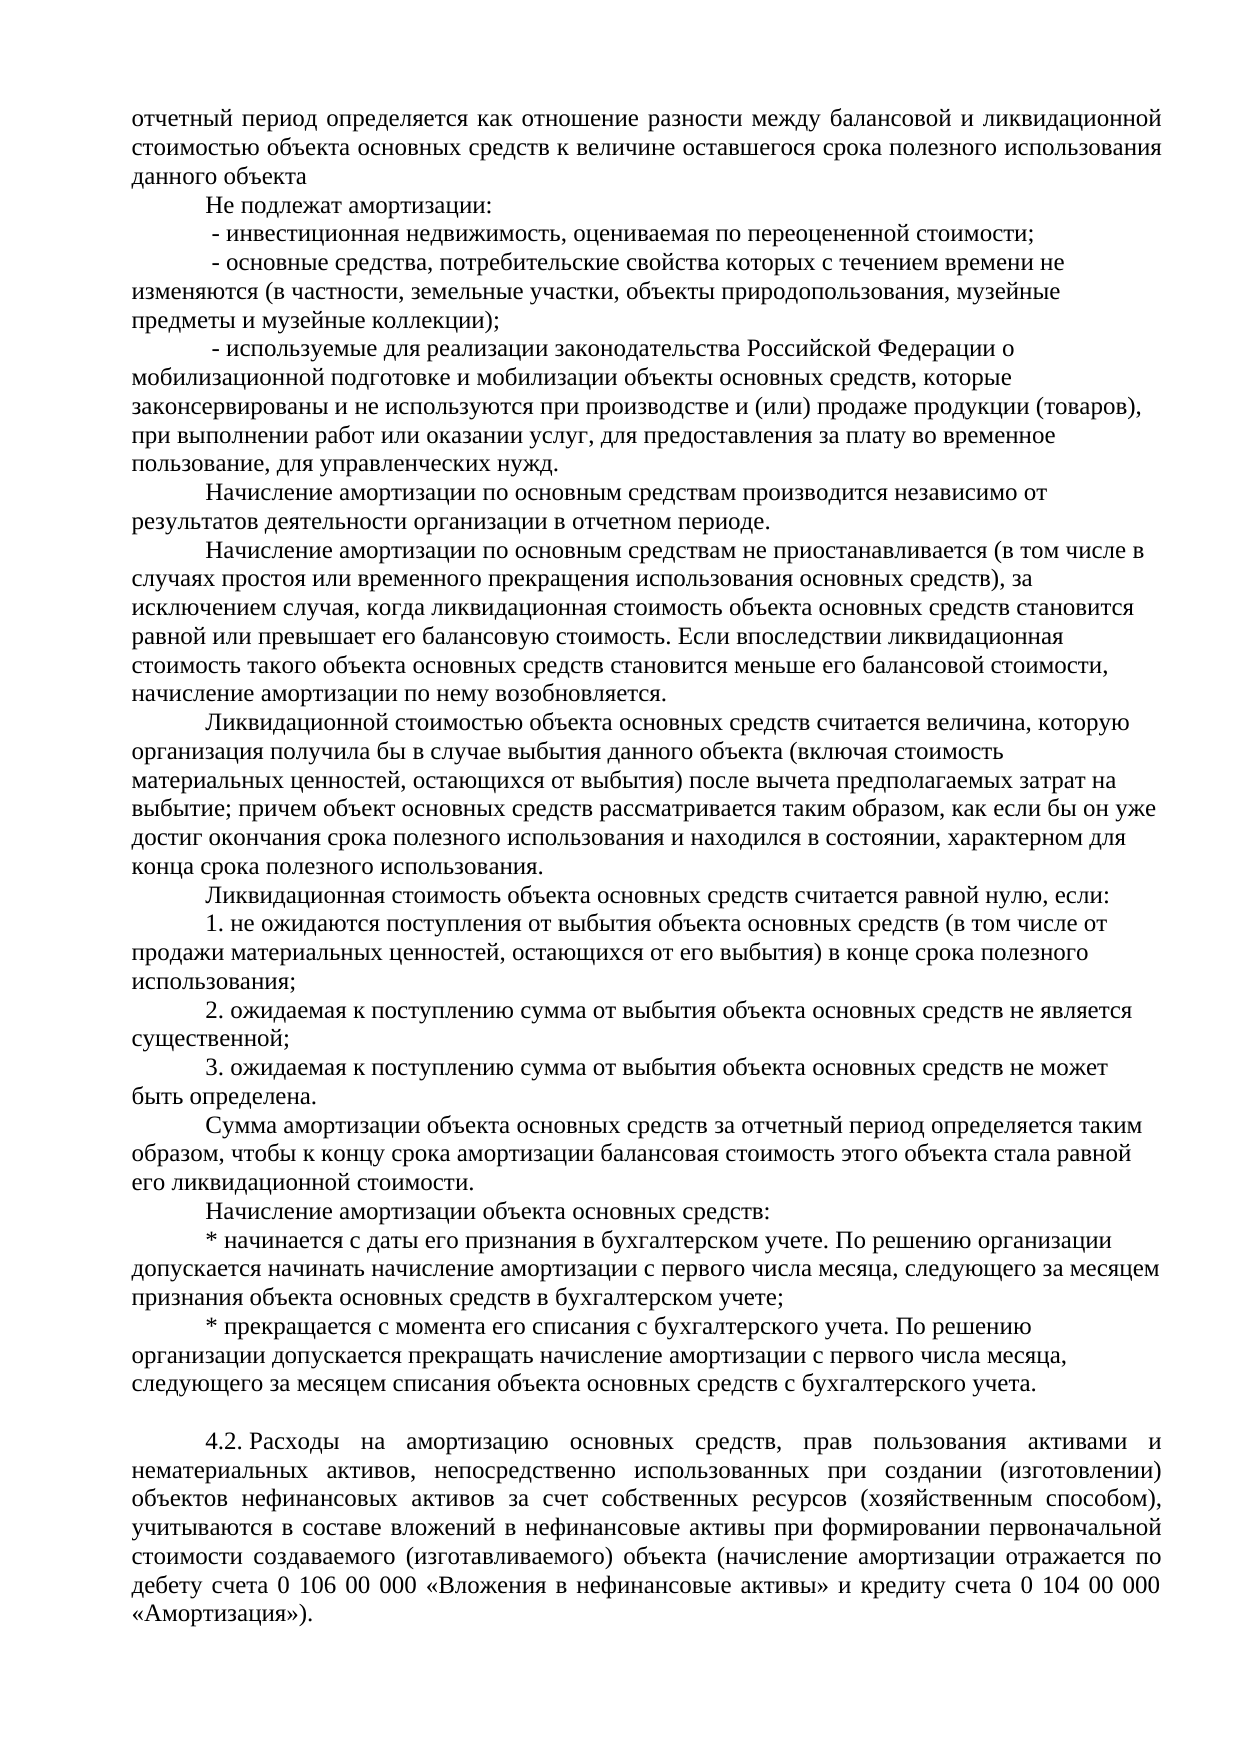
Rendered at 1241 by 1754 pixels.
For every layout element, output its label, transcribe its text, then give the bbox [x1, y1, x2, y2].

text * прекращается с момента его списания с бухгалтерского учета. По решению организации допускается прекращать начисление амортизации с первого числа месяца, следующего за месяцем списания объекта основных средств с бухгалтерского учета. [131, 1311, 1163, 1397]
text 2. ожидаемая к поступлению сумма от выбытия объекта основных средств не является существенной; [131, 995, 1163, 1052]
text - основные средства, потребительские свойства которых с течением времени не изменяются (в частности, земельные участки, объекты природопользования, музейные предметы и музейные коллекции); [131, 247, 1163, 333]
text Не подлежат амортизации: [131, 190, 1163, 218]
text Начисление амортизации объекта основных средств: [131, 1196, 1163, 1225]
text - используемые для реализации законодательства Российской Федерации о мобилизационной подготовке и мобилизации объекты основных средств, которые законсервированы и не используются при производстве и (или) продаже продукции (товаров), при выполнении работ или оказании услуг, для предоставления за плату во временное пользование, для управленческих нужд. [131, 333, 1163, 477]
text Ликвидационной стоимостью объекта основных средств считается величина, которую организация получила бы в случае выбытия данного объекта (включая стоимость материальных ценностей, остающихся от выбытия) после вычета предполагаемых затрат на выбытие; причем объект основных средств рассматривается таким образом, как если бы он уже достиг окончания срока полезного использования и находился в состоянии, характерном для конца срока полезного использования. [131, 707, 1163, 880]
text Начисление амортизации по основным средствам не приостанавливается (в том числе в случаях простоя или временного прекращения использования основных средств), за исключением случая, когда ликвидационная стоимость объекта основных средств становится равной или превышает его балансовую стоимость. Если впоследствии ликвидационная стоимость такого объекта основных средств становится меньше его балансовой стоимости, начисление амортизации по нему возобновляется. [131, 535, 1163, 707]
text 4.2. Расходы на амортизацию основных средств, прав пользования активами и нематериальных активов, непосредственно использованных при создании (изготовлении) объектов нефинансовых активов за счет собственных ресурсов (хозяйственным способом), учитываются в составе вложений в нефинансовые активы при формировании первоначальной стоимости создаваемого (изготавливаемого) объекта (начисление амортизации отражается по дебету счета 0 106 00 000 «Вложения в нефинансовые активы» и кредиту счета 0 104 00 000 «Амортизация»). [131, 1426, 1163, 1627]
text 1. не ожидаются поступления от выбытия объекта основных средств (в том числе от продажи материальных ценностей, остающихся от его выбытия) в конце срока полезного использования; [131, 908, 1163, 995]
text - инвестиционная недвижимость, оцениваемая по переоцененной стоимости; [131, 218, 1163, 247]
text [131, 103, 1163, 190]
text Ликвидационная стоимость объекта основных средств считается равной нулю, если: [131, 880, 1163, 908]
text Сумма амортизации объекта основных средств за отчетный период определяется таким образом, чтобы к концу срока амортизации балансовая стоимость этого объекта стала равной его ликвидационной стоимости. [131, 1110, 1163, 1196]
text 3. ожидаемая к поступлению сумма от выбытия объекта основных средств не может быть определена. [131, 1052, 1163, 1110]
text Начисление амортизации по основным средствам производится независимо от результатов деятельности организации в отчетном периоде. [131, 477, 1163, 535]
text * начинается с даты его признания в бухгалтерском учете. По решению организации допускается начинать начисление амортизации с первого числа месяца, следующего за месяцем признания объекта основных средств в бухгалтерском учете; [131, 1225, 1163, 1311]
